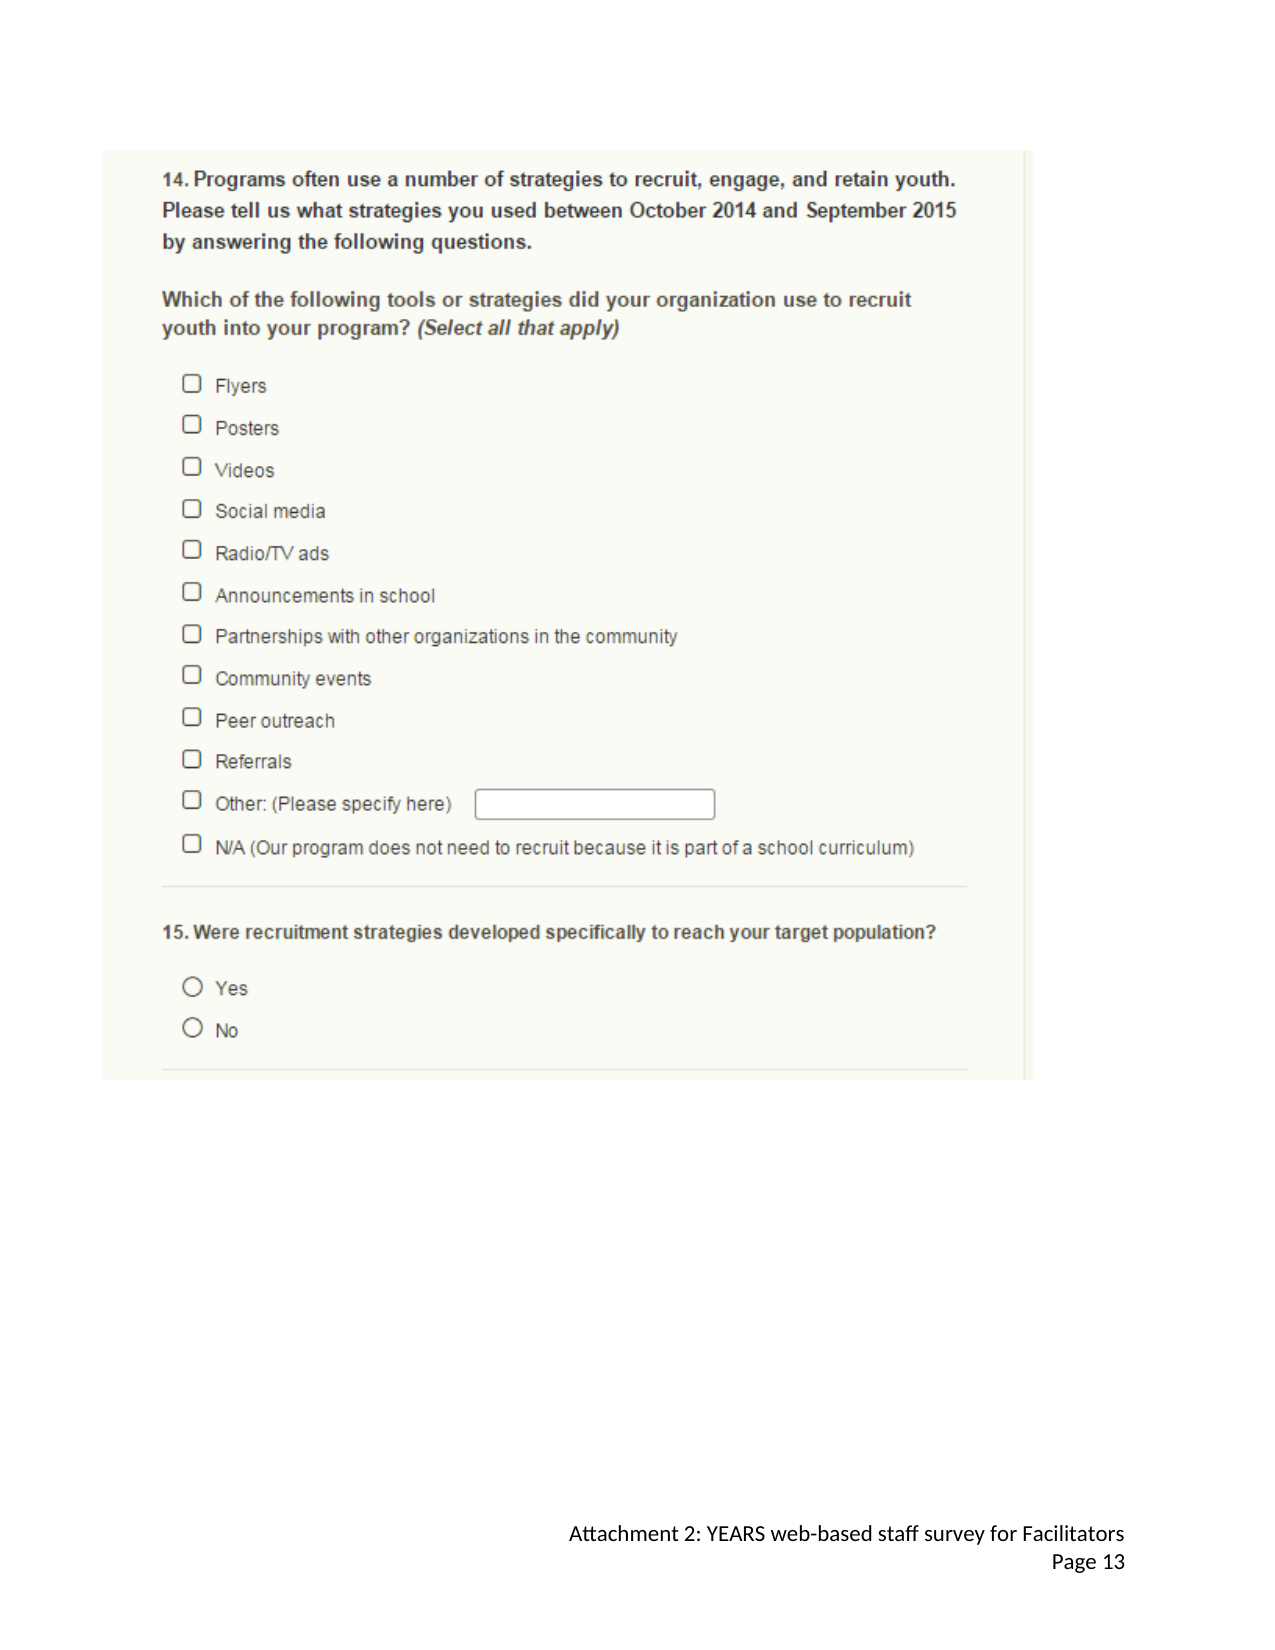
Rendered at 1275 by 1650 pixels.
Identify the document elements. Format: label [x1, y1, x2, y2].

picture [103, 150, 1033, 1080]
